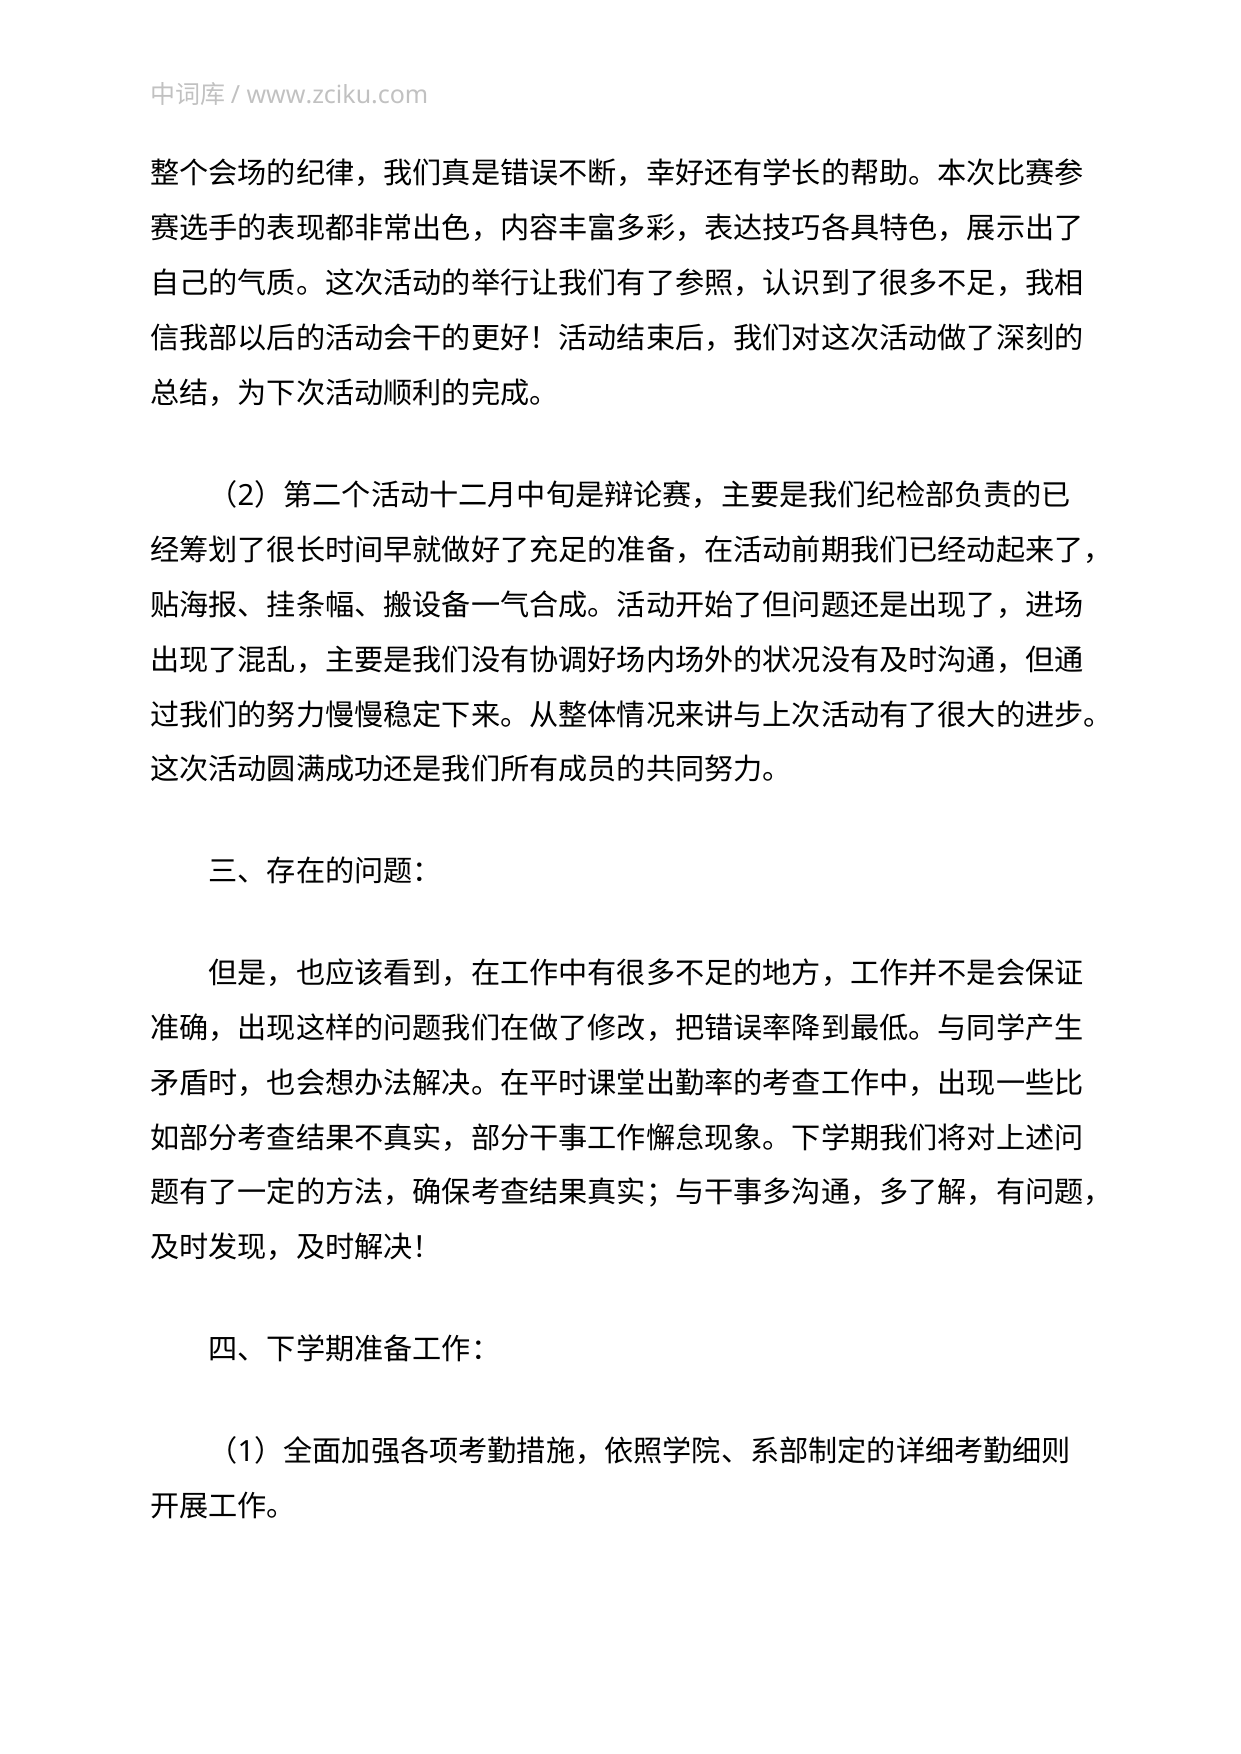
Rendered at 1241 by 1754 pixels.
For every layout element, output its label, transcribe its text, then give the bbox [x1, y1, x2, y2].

text 四、下学期准备工作： [150, 1326, 1090, 1368]
text （1）全面加强各项考勤措施，依照学院、系部制定的详细考勤细则开展工作。 [150, 1427, 1090, 1525]
text 但是，也应该看到，在工作中有很多不足的地方，工作并不是会保证准确，出现这样的问题我们在做了修改，把错误率降到最低。与同学产生矛盾时，也会想办法解决。在平时课堂出勤率的考查工作中，出现一些比如部分考查结果不真实，部分干事工作懈怠现象。下学期我们将对上述问题有了一定的方法，确保考查结果真实；与干事多沟通，多了解，有问题，及时发现，及时解决！ [150, 949, 1090, 1266]
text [150, 150, 1090, 412]
text （2）第二个活动十二月中旬是辩论赛，主要是我们纪检部负责的已经筹划了很长时间早就做好了充足的准备，在活动前期我们已经动起来了，贴海报、挂条幅、搬设备一气合成。活动开始了但问题还是出现了，进场出现了混乱，主要是我们没有协调好场内场外的状况没有及时沟通，但通过我们的努力慢慢稳定下来。从整体情况来讲与上次活动有了很大的进步。这次活动圆满成功还是我们所有成员的共同努力。 [150, 471, 1090, 788]
text 三、存在的问题： [150, 848, 1090, 890]
